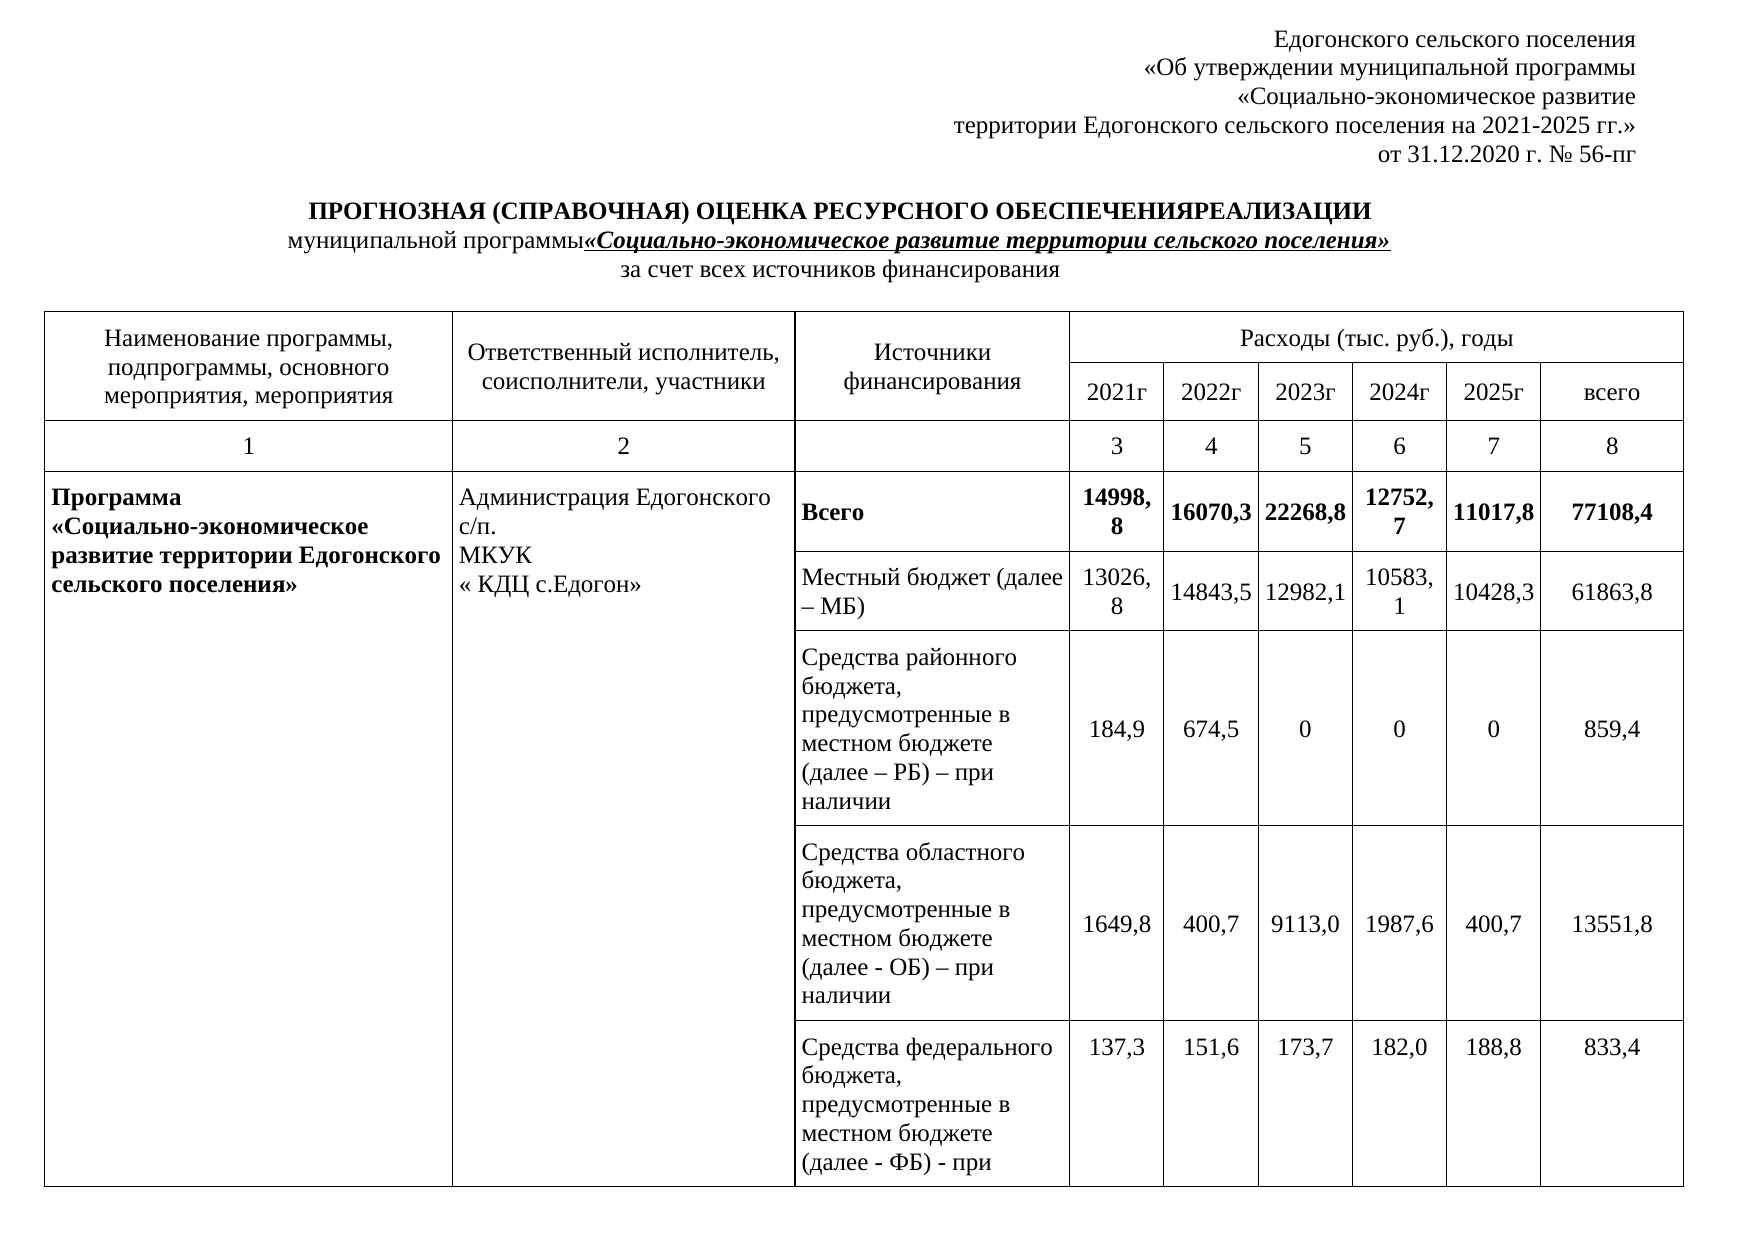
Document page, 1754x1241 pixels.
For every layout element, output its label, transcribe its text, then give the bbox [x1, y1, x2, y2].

text муниципальной программы«Социально-экономическое развитие территории сельского поселения» [44, 225, 1636, 254]
table_cell 674,5 [1164, 631, 1258, 825]
table_cell 4 [1164, 421, 1258, 471]
text за счет всех источников финансирования [44, 254, 1636, 282]
table_cell 9113,0 [1259, 826, 1352, 1020]
table_cell 182,0 [1353, 1021, 1446, 1186]
table_cell 14998,8 [1070, 472, 1163, 551]
table_cell 6 [1353, 421, 1446, 471]
table_cell 8 [1541, 421, 1683, 471]
table_cell 1987,6 [1353, 826, 1446, 1020]
table_cell 13551,8 [1541, 826, 1683, 1020]
table_cell 151,6 [1164, 1021, 1258, 1186]
table_cell 859,4 [1541, 631, 1683, 825]
table_cell 10583,1 [1353, 552, 1446, 630]
text Едогонского сельского поселения [44, 24, 1636, 52]
table_cell 61863,8 [1541, 552, 1683, 630]
table_cell 14843,5 [1164, 552, 1258, 630]
table_cell 400,7 [1164, 826, 1258, 1020]
table_cell Администрация Едогонского с/п. МКУК « КДЦ с.Едогон» [453, 472, 794, 1186]
table_cell 2022г [1164, 363, 1258, 420]
text «Социально-экономическое развитие [44, 81, 1636, 110]
table_cell 13026,8 [1070, 552, 1163, 630]
table_header Расходы (тыс. руб.), годы [1070, 312, 1683, 362]
table_cell 77108,4 [1541, 472, 1683, 551]
table_cell 137,3 [1070, 1021, 1163, 1186]
table_cell 0 [1353, 631, 1446, 825]
table_header Ответственный исполнитель, соисполнители, участники [453, 312, 794, 420]
table_header Источники финансирования [796, 312, 1069, 420]
table_cell 2023г [1259, 363, 1352, 420]
table_cell 173,7 [1259, 1021, 1352, 1186]
table_cell 1 [45, 421, 452, 471]
table_cell 5 [1259, 421, 1352, 471]
text ПРОГНОЗНАЯ (СПРАВОЧНАЯ) ОЦЕНКА РЕСУРСНОГО ОБЕСПЕЧЕНИЯРЕАЛИЗАЦИИ [44, 196, 1636, 225]
table_cell 184,9 [1070, 631, 1163, 825]
table_cell всего [1541, 363, 1683, 420]
table_cell 22268,8 [1259, 472, 1352, 551]
table_cell 2025г [1447, 363, 1540, 420]
table_header Наименование программы, подпрограммы, основного мероприятия, мероприятия [45, 312, 452, 420]
table_cell 1649,8 [1070, 826, 1163, 1020]
table_cell 400,7 [1447, 826, 1540, 1020]
table_cell Средства областного бюджета, предусмотренные в местном бюджете (далее - ОБ) – при наличии [796, 826, 1069, 1020]
table_cell Местный бюджет (далее – МБ) [796, 552, 1069, 630]
table_cell 2021г [1070, 363, 1163, 420]
table_cell 0 [1259, 631, 1352, 825]
text «Об утверждении муниципальной программы [44, 52, 1636, 81]
table_cell Средства районного бюджета, предусмотренные в местном бюджете (далее – РБ) – при наличии [796, 631, 1069, 825]
table_cell 0 [1447, 631, 1540, 825]
table_cell 12982,1 [1259, 552, 1352, 630]
table_cell 7 [1447, 421, 1540, 471]
table_cell Всего [796, 472, 1069, 551]
table_cell 188,8 [1447, 1021, 1540, 1186]
table_cell 16070,3 [1164, 472, 1258, 551]
table_cell 12752,7 [1353, 472, 1446, 551]
text территории Едогонского сельского поселения на 2021-2025 гг.» [44, 110, 1636, 139]
table_cell [796, 421, 1069, 471]
table_cell 2024г [1353, 363, 1446, 420]
table_cell 833,4 [1541, 1021, 1683, 1186]
table_cell 11017,8 [1447, 472, 1540, 551]
table_cell 3 [1070, 421, 1163, 471]
text от 31.12.2020 г. № 56-пг [44, 139, 1636, 167]
table_cell 10428,3 [1447, 552, 1540, 630]
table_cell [796, 1021, 1069, 1186]
table_cell Программа «Социально-экономическое развитие территории Едогонского сельского поселения» [45, 472, 452, 1186]
table_cell 2 [453, 421, 794, 471]
